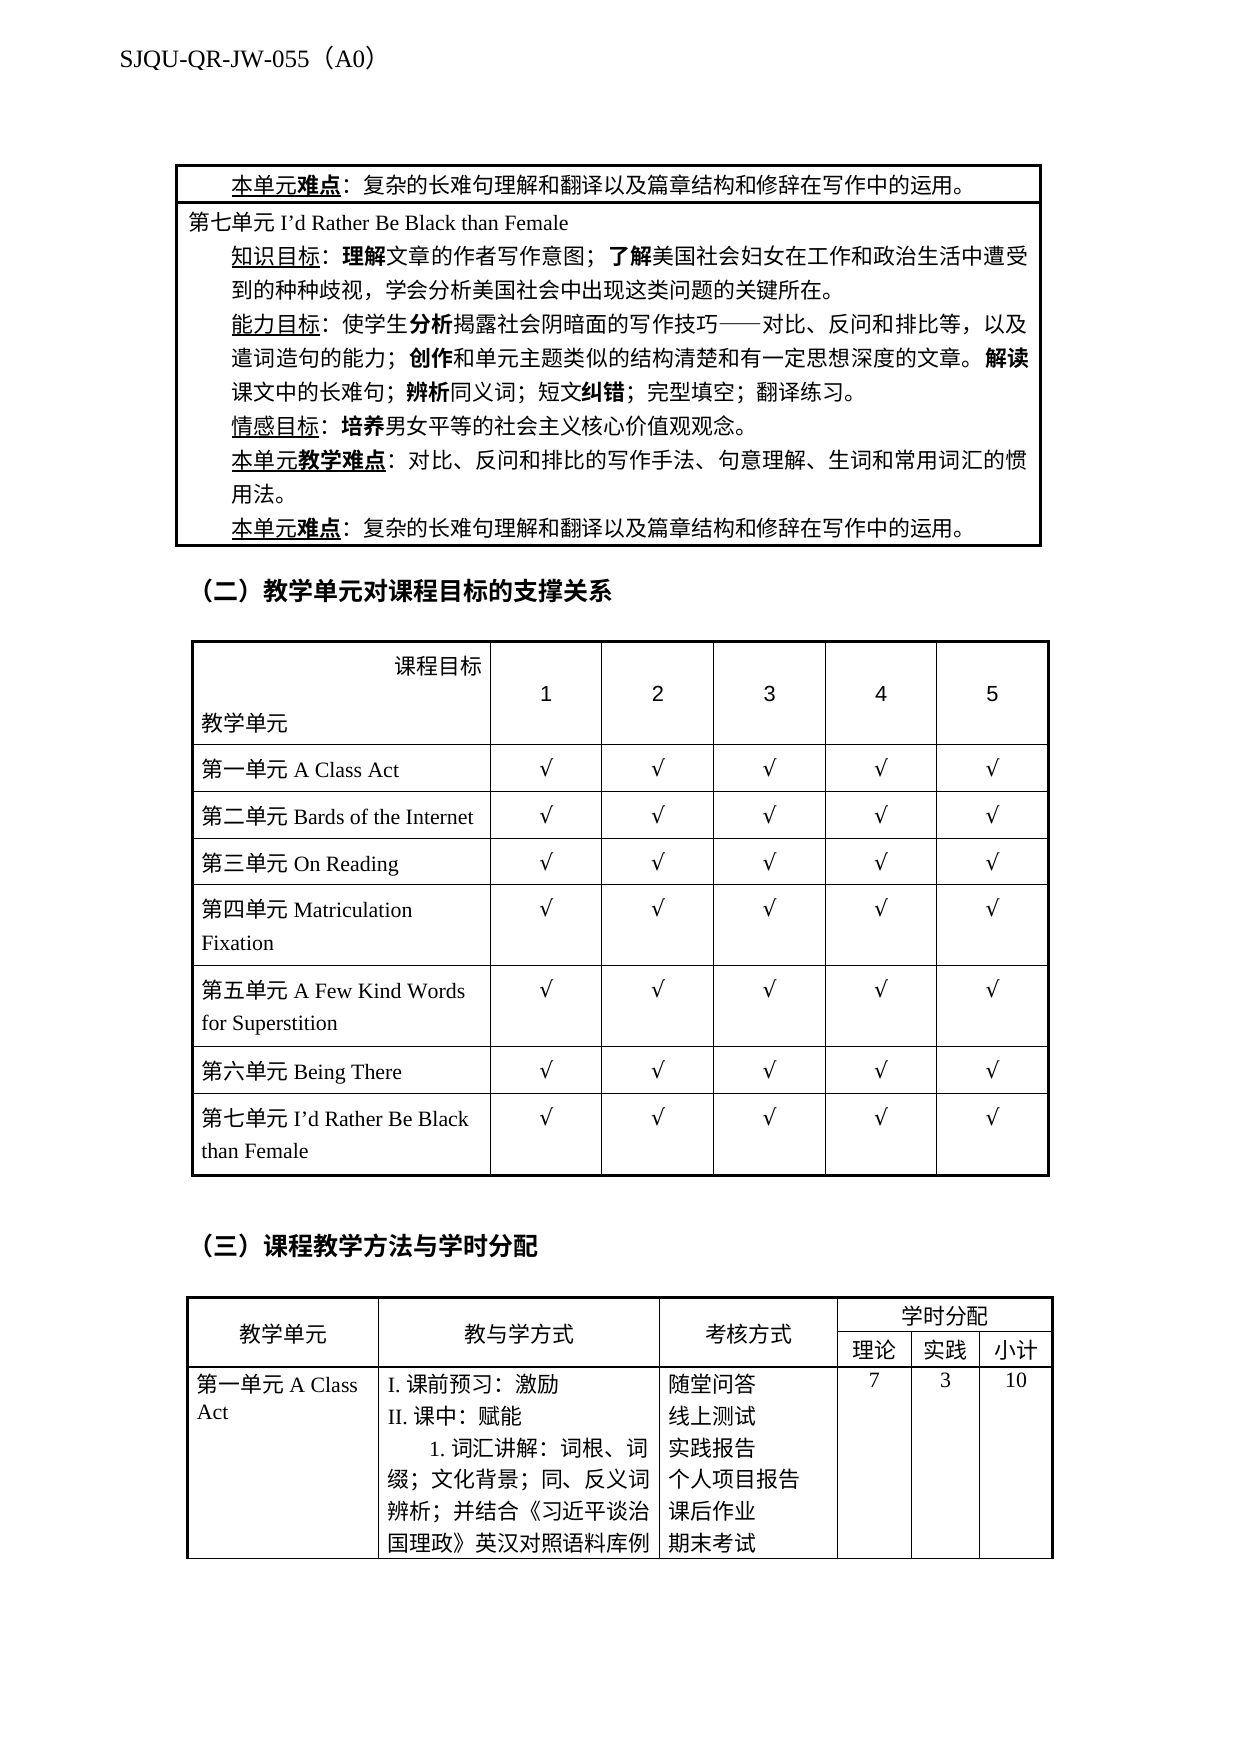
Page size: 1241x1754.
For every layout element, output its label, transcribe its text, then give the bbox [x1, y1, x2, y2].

table_header 课程目标 教学单元 [194, 643, 490, 744]
table_header 2 [602, 643, 713, 744]
table_cell √ [826, 966, 936, 1046]
table_cell √ [937, 885, 1047, 965]
table_header 学时分配 [838, 1299, 1051, 1331]
table_cell √ [714, 792, 825, 837]
table_cell 小计 [980, 1332, 1051, 1366]
table_cell √ [714, 1094, 825, 1174]
table_cell √ [602, 966, 713, 1046]
table_cell 第一单元 A Class Act [194, 745, 490, 791]
table_cell √ [714, 966, 825, 1046]
table_cell √ [714, 745, 825, 791]
table_cell √ [826, 839, 936, 884]
table_cell √ [937, 1047, 1047, 1093]
table_cell 第三单元 On Reading [194, 839, 490, 884]
table_header 4 [826, 643, 936, 744]
table_cell √ [491, 966, 601, 1046]
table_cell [178, 167, 1039, 201]
table_cell 理论 [838, 1332, 911, 1366]
table_cell √ [602, 1094, 713, 1174]
table_header 1 [491, 643, 601, 744]
table_cell √ [491, 1094, 601, 1174]
table_cell √ [491, 1047, 601, 1093]
table_header 教学单元 [189, 1299, 378, 1366]
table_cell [379, 1368, 659, 1557]
table_header 3 [714, 643, 825, 744]
text （三）课程教学方法与学时分配 [188, 1211, 1052, 1279]
table_cell √ [826, 1047, 936, 1093]
table_cell 第七单元 I’d Rather Be Black than Female [194, 1094, 490, 1174]
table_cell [660, 1368, 837, 1557]
table_cell √ [937, 966, 1047, 1046]
table_cell √ [602, 792, 713, 837]
table_cell √ [714, 839, 825, 884]
table_cell √ [491, 792, 601, 837]
table_cell √ [714, 885, 825, 965]
table_cell 第六单元 Being There [194, 1047, 490, 1093]
table_cell √ [826, 885, 936, 965]
table_cell 第四单元 Matriculation Fixation [194, 885, 490, 965]
table_cell 3 [912, 1368, 979, 1557]
table_cell √ [826, 745, 936, 791]
table_cell √ [714, 1047, 825, 1093]
table_cell √ [826, 1094, 936, 1174]
table_cell √ [826, 792, 936, 837]
table_cell 第一单元 A Class Act [189, 1368, 378, 1557]
table_cell 7 [838, 1368, 911, 1557]
table_cell √ [937, 839, 1047, 884]
table_cell √ [937, 792, 1047, 837]
table_cell √ [937, 745, 1047, 791]
table_cell 第五单元 A Few Kind Words for Superstition [194, 966, 490, 1046]
table_cell √ [491, 745, 601, 791]
table_cell √ [602, 1047, 713, 1093]
table_cell 10 [980, 1368, 1051, 1557]
table_header 考核方式 [660, 1299, 837, 1366]
table_header 教与学方式 [379, 1299, 659, 1366]
table_cell √ [491, 839, 601, 884]
table_cell 第二单元 Bards of the Internet [194, 792, 490, 837]
table_cell √ [602, 885, 713, 965]
table_cell 第七单元 I’d Rather Be Black than Female 知识目标：理解文章的作者写作意图；了解美国社会妇女在工作和政治生活中遭受到的种种歧视，学会分析美国社会中出现这类问题的关键所在。 能力目标：使学生分析揭露社会阴暗面的写作技巧——对比、反问和排比等，以及遣词造句的能力；创作和单元主题类似的结构清楚和有一定思想深度的文章。解读课文中的长难句；辨析同义词；短文纠错；完型填空；翻译练习。 情感目标：培养男女平等的社会主义核心价值观观念。 本单元教学难点：对比、反问和排比的写作手法、句意理解、生词和常用词汇的惯用法。 本单元难点：复杂的长难句理解和翻译以及篇章结构和修辞在写作中的运用。 [178, 204, 1039, 544]
table_header 5 [937, 643, 1047, 744]
table_cell √ [491, 885, 601, 965]
table_cell √ [937, 1094, 1047, 1174]
table_cell √ [602, 745, 713, 791]
table_cell √ [602, 839, 713, 884]
table_cell 实践 [912, 1332, 979, 1366]
text （二）教学单元对课程目标的支撑关系 [188, 555, 1052, 623]
